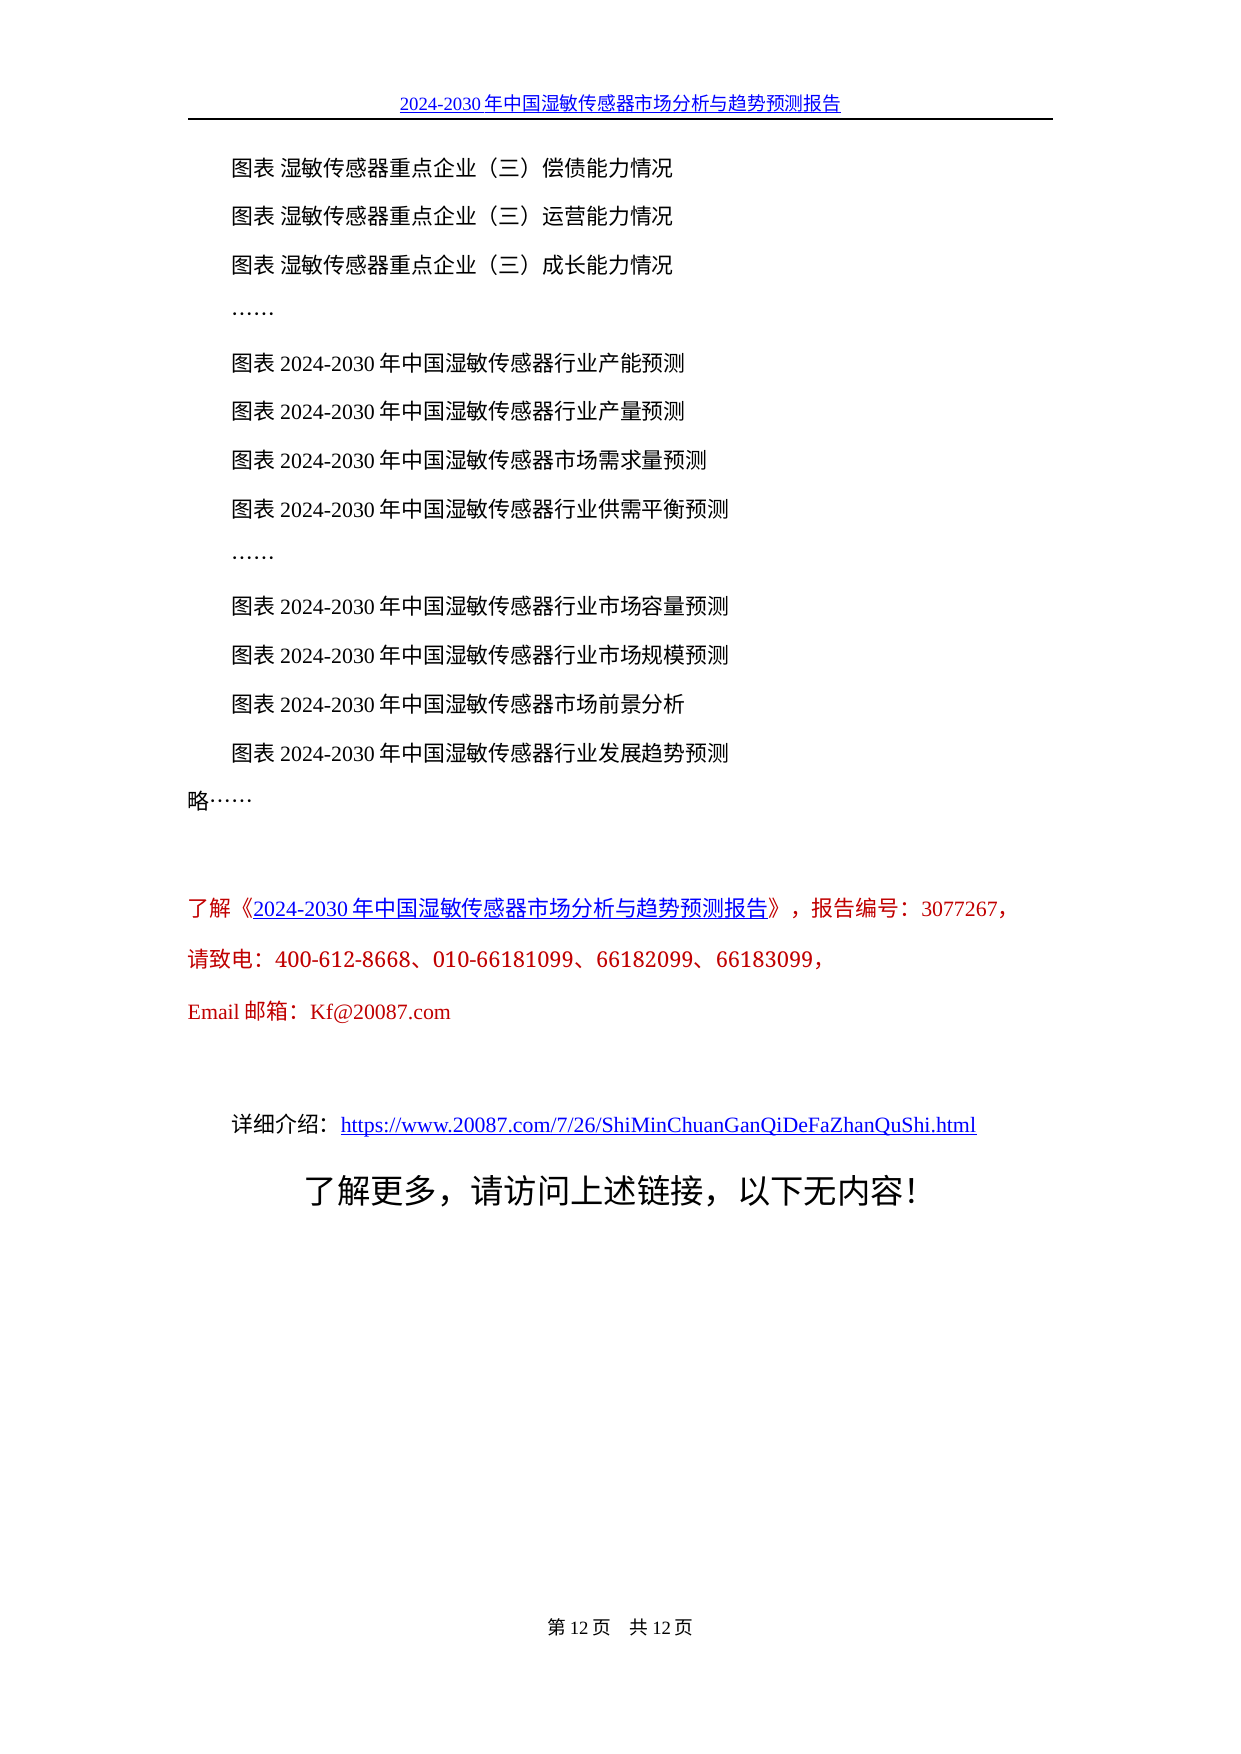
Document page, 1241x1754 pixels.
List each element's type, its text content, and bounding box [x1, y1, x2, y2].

text Email邮箱：Kf@20087.com [187, 993, 1053, 1026]
title 了解更多，请访问上述链接，以下无内容！ [187, 1156, 1053, 1221]
text 详细介绍：https://www.20087.com/7/26/ShiMinChuanGanQiDeFaZhanQuShi.html [187, 1106, 1053, 1139]
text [187, 150, 1053, 816]
text 请致电：400-612-8668、010-66181099、66182099、66183099， [187, 942, 1053, 974]
text 了解《2024-2030年中国湿敏传感器市场分析与趋势预测报告》，报告编号：3077267， [187, 890, 1053, 923]
